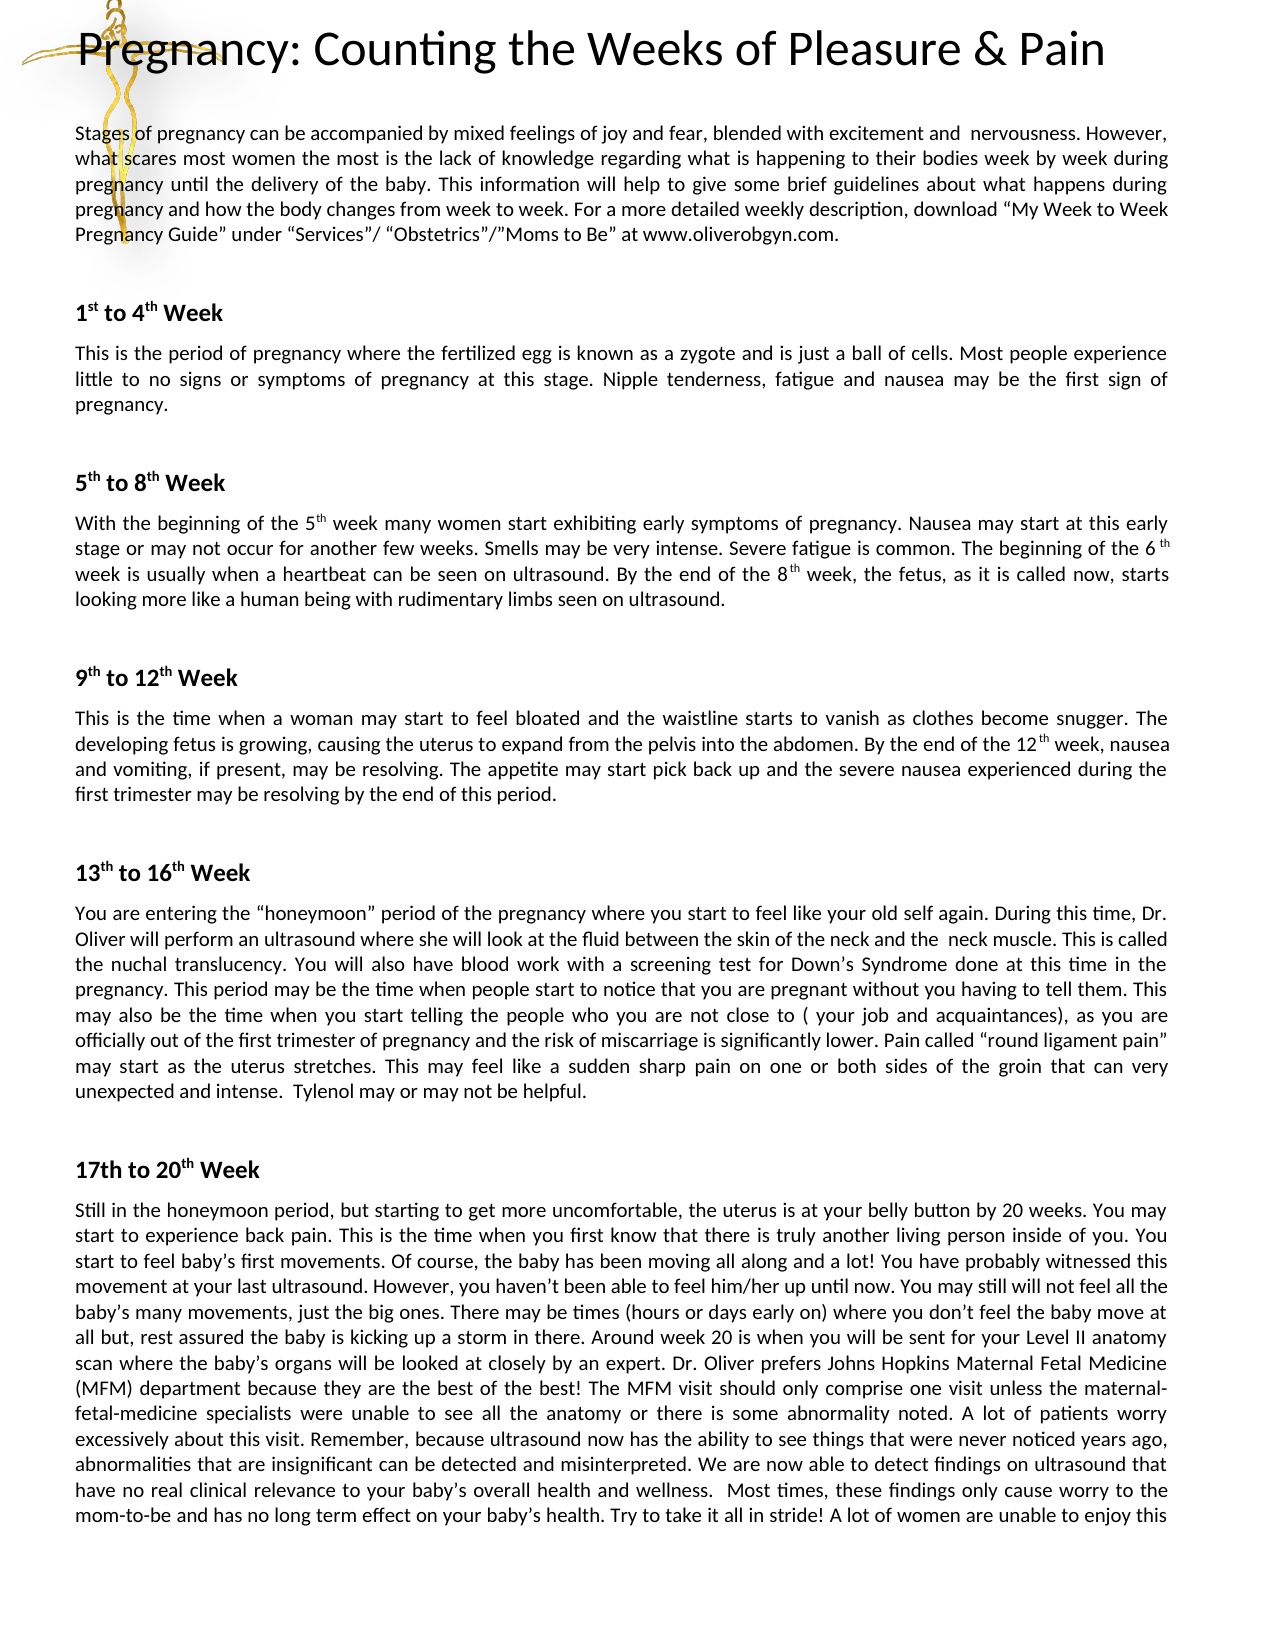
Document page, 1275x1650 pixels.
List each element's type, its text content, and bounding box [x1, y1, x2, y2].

text 5th to 8th Week [75, 467, 1170, 498]
text Stages of pregnancy can be accompanied by mixed feelings of joy and fear, blended with excitement and nervousness. However, what scares most women the most is the lack of knowledge regarding what is happening to their bodies week by week during pregnancy until the delivery of the baby. This information will help to give some brief guidelines about what happens during pregnancy and how the body changes from week to week. For a more detailed weekly description, download “My Week to Week Pregnancy Guide” under “Services”/ “Obstetrics”/”Moms to Be” at www.oliverobgyn.com. [75, 120, 1170, 247]
text With the beginning of the 5th week many women start exhibiting early symptoms of pregnancy. Nausea may start at this early stage or may not occur for another few weeks. Smells may be very intense. Severe fatigue is common. The beginning of the 6th week is usually when a heartbeat can be seen on ultrasound. By the end of the 8th week, the fetus, as it is called now, starts looking more like a human being with rudimentary limbs seen on ultrasound. [75, 510, 1170, 612]
text You are entering the “honeymoon” period of the pregnancy where you start to feel like your old self again. During this time, Dr. Oliver will perform an ultrasound where she will look at the fluid between the skin of the neck and the neck muscle. This is called the nuchal translucency. You will also have blood work with a screening test for Down’s Syndrome done at this time in the pregnancy. This period may be the time when people start to notice that you are pregnant without you having to tell them. This may also be the time when you start telling the people who you are not close to ( your job and acquaintances), as you are officially out of the first trimester of pregnancy and the risk of miscarriage is significantly lower. Pain called “round ligament pain” may start as the uterus stretches. This may feel like a sudden sharp pain on one or both sides of the groin that can very unexpected and intense. Tylenol may or may not be helpful. [75, 900, 1170, 1104]
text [75, 1197, 1170, 1528]
text 17th to 20th Week [75, 1154, 1170, 1185]
text This is the period of pregnancy where the fertilized egg is known as a zygote and is just a ball of cells. Most people experience little to no signs or symptoms of pregnancy at this stage. Nipple tenderness, fatigue and nausea may be the first sign of pregnancy. [75, 341, 1170, 417]
picture [17, 0, 227, 267]
text 1st to 4th Week [75, 297, 1170, 328]
text 9th to 12th Week [75, 662, 1170, 693]
text 13th to 16th Week [75, 857, 1170, 888]
text This is the time when a woman may start to feel bloated and the waistline starts to vanish as clothes become snugger. The developing fetus is growing, causing the uterus to expand from the pelvis into the abdomen. By the end of the 12th week, nausea and vomiting, if present, may be resolving. The appetite may start pick back up and the severe nausea experienced during the first trimester may be resolving by the end of this period. [75, 705, 1170, 807]
